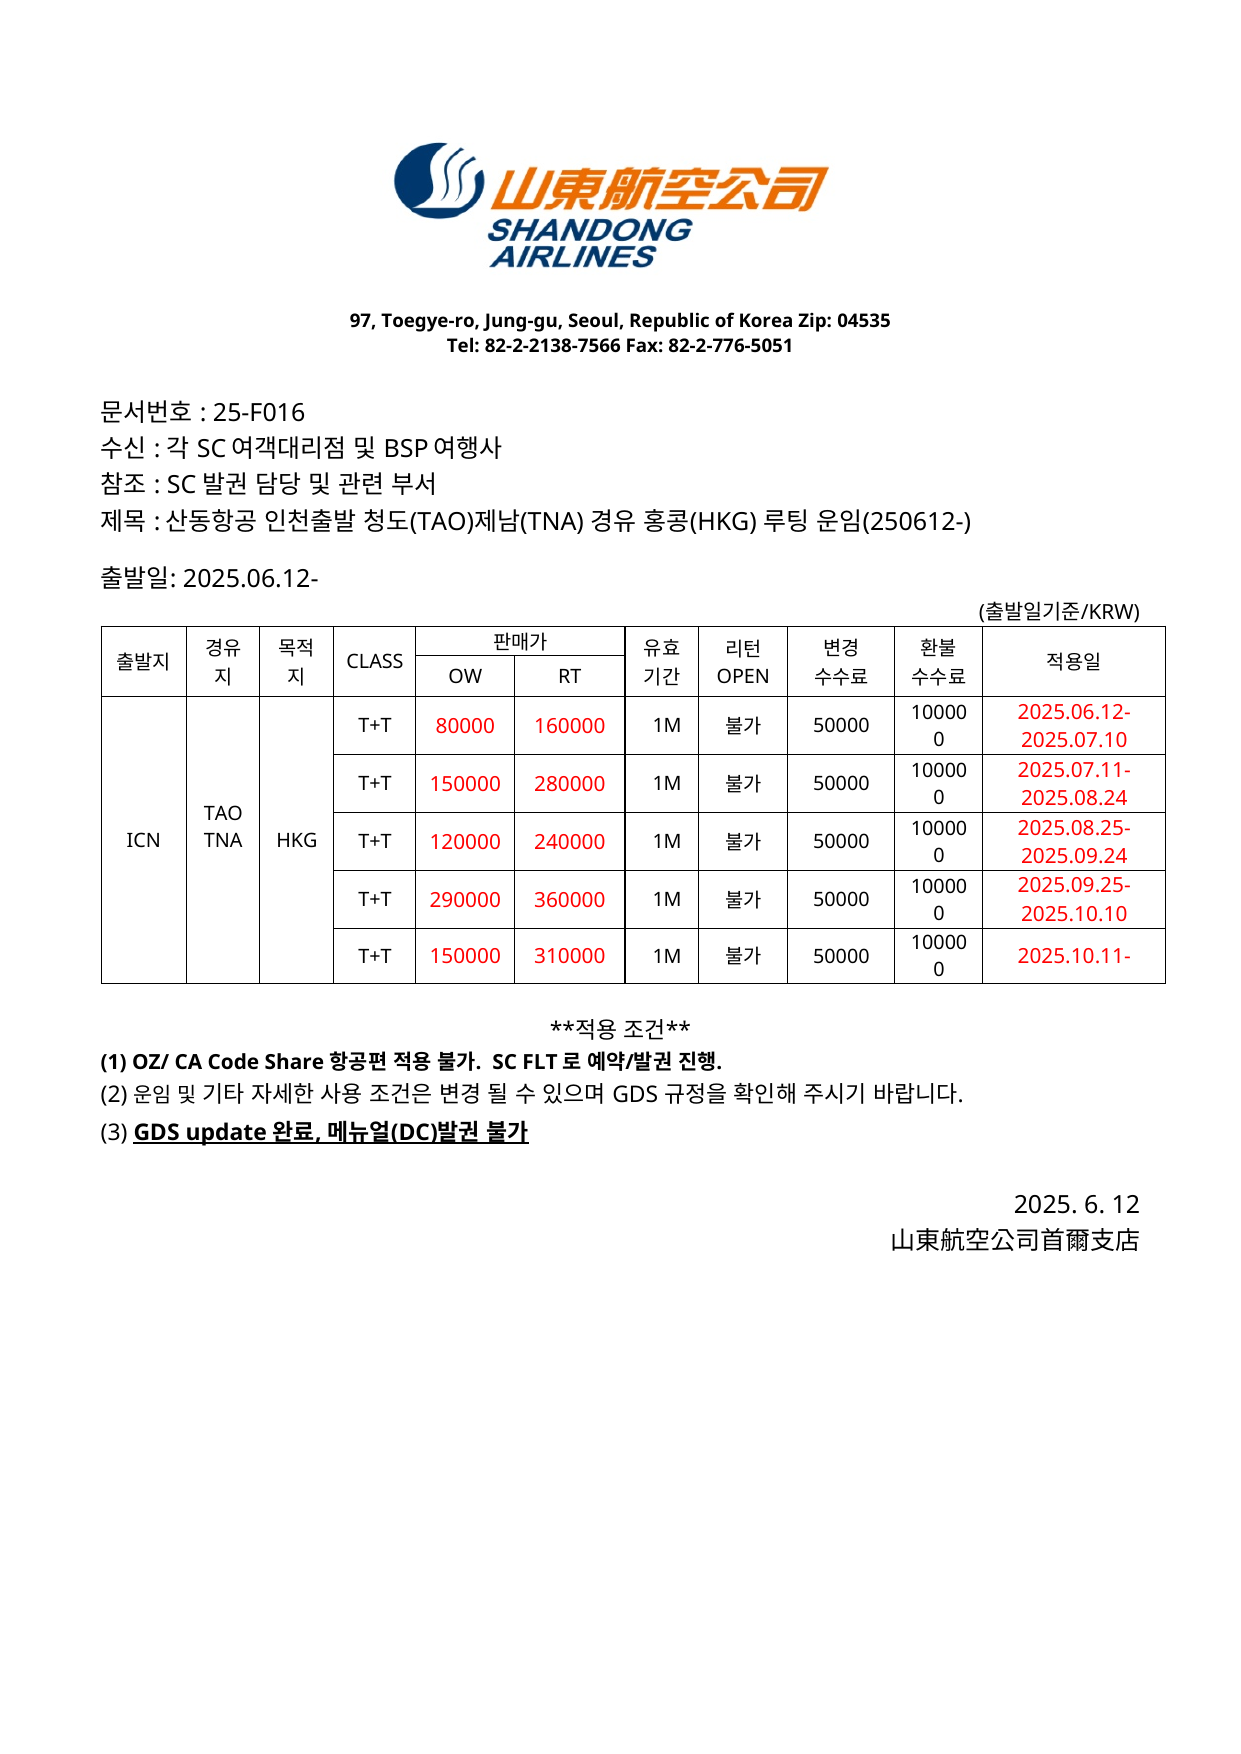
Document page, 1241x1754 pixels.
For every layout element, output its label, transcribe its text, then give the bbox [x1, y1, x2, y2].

table_cell RT [515, 656, 624, 696]
table_cell 280000 [515, 755, 624, 812]
table_cell 50000 [788, 755, 894, 812]
text 山東航空公司首爾支店 [100, 1220, 1140, 1257]
table_cell 50000 [788, 813, 894, 869]
text 참조 : SC 발권 담당 및 관련 부서 [100, 465, 1140, 501]
table_cell 1M [626, 929, 698, 982]
text 97, Toegye-ro, Jung-gu, Seoul, Republic of Korea Zip: 04535 [100, 307, 1140, 333]
table_cell T+T [334, 813, 415, 869]
table_cell 2025.09.25-2025.10.10 [983, 871, 1165, 927]
text (2) 운임 및 기타 자세한 사용 조건은 변경 될 수 있으며 GDS 규정을 확인해 주시기 바랍니다. [100, 1076, 1140, 1109]
table_header 환불 수수료 [895, 627, 982, 696]
text 문서번호 : 25-F016 [100, 392, 1140, 428]
text 출발일: 2025.06.12- [100, 559, 1140, 595]
table_cell 310000 [515, 929, 624, 982]
table_cell 50000 [788, 871, 894, 927]
table_header 적용일 [983, 627, 1165, 696]
table_cell 불가 [699, 697, 787, 754]
table_cell 50000 [788, 929, 894, 982]
table_cell 1M [626, 813, 698, 869]
table_cell T+T [334, 871, 415, 927]
table_cell 불가 [699, 813, 787, 869]
table_cell 80000 [416, 697, 514, 754]
table_cell 100000 [895, 871, 982, 927]
table_cell 불가 [699, 929, 787, 982]
table_cell 100000 [895, 929, 982, 982]
text (3) GDS update 완료, 메뉴얼(DC)발권 불가 [100, 1114, 1140, 1147]
table_cell 290000 [416, 871, 514, 927]
table_cell 2025.06.12-2025.07.10 [983, 697, 1165, 754]
table_cell 1M [626, 697, 698, 754]
table_cell 2025.07.11-2025.08.24 [983, 755, 1165, 812]
table_cell 150000 [416, 755, 514, 812]
table_cell T+T [334, 929, 415, 982]
table_header 리턴 OPEN [699, 627, 787, 696]
table_header 경유지 [187, 627, 259, 696]
table_header 출발지 [102, 627, 186, 696]
text (1) OZ/ CA Code Share 항공편 적용 불가. SC FLT로 예약/발권 진행. [100, 1045, 1140, 1076]
table_cell 100000 [895, 697, 982, 754]
text 수신 : 각 SC여객대리점 및 BSP여행사 [100, 428, 1140, 465]
table_cell ICN [102, 697, 186, 982]
table_header 판매가 [416, 627, 624, 655]
text (출발일기준/KRW) [100, 595, 1140, 626]
table_cell 150000 [416, 929, 514, 982]
table_cell T+T [334, 697, 415, 754]
text 제목 : 산동항공 인천출발 청도(TAO)제남(TNA) 경유 홍콩(HKG) 루팅 운임(250612-) [100, 501, 1140, 537]
table_cell 360000 [515, 871, 624, 927]
text Tel: 82-2-2138-7566 Fax: 82-2-776-5051 [100, 333, 1140, 358]
table_cell 100000 [895, 755, 982, 812]
table_cell 100000 [895, 813, 982, 869]
table_cell T+T [334, 755, 415, 812]
table_cell HKG [260, 697, 333, 982]
text 2025. 6. 12 [100, 1186, 1140, 1220]
table_cell 불가 [699, 755, 787, 812]
table_header CLASS [334, 627, 415, 696]
table_cell 1M [626, 755, 698, 812]
table_cell 240000 [515, 813, 624, 869]
table_header 변경 수수료 [788, 627, 894, 696]
picture [364, 103, 883, 308]
text **적용 조건** [100, 1012, 1140, 1045]
table_cell TAO TNA [187, 697, 259, 982]
table_cell 160000 [515, 697, 624, 754]
table_header 유효 기간 [626, 627, 698, 696]
table_cell 120000 [416, 813, 514, 869]
table_cell 2025.08.25-2025.09.24 [983, 813, 1165, 869]
table_cell 50000 [788, 697, 894, 754]
table_cell 1M [626, 871, 698, 927]
table_cell 2025.10.11- [983, 929, 1165, 982]
table_header 목적지 [260, 627, 333, 696]
table_cell 불가 [699, 871, 787, 927]
table_cell OW [416, 656, 514, 696]
